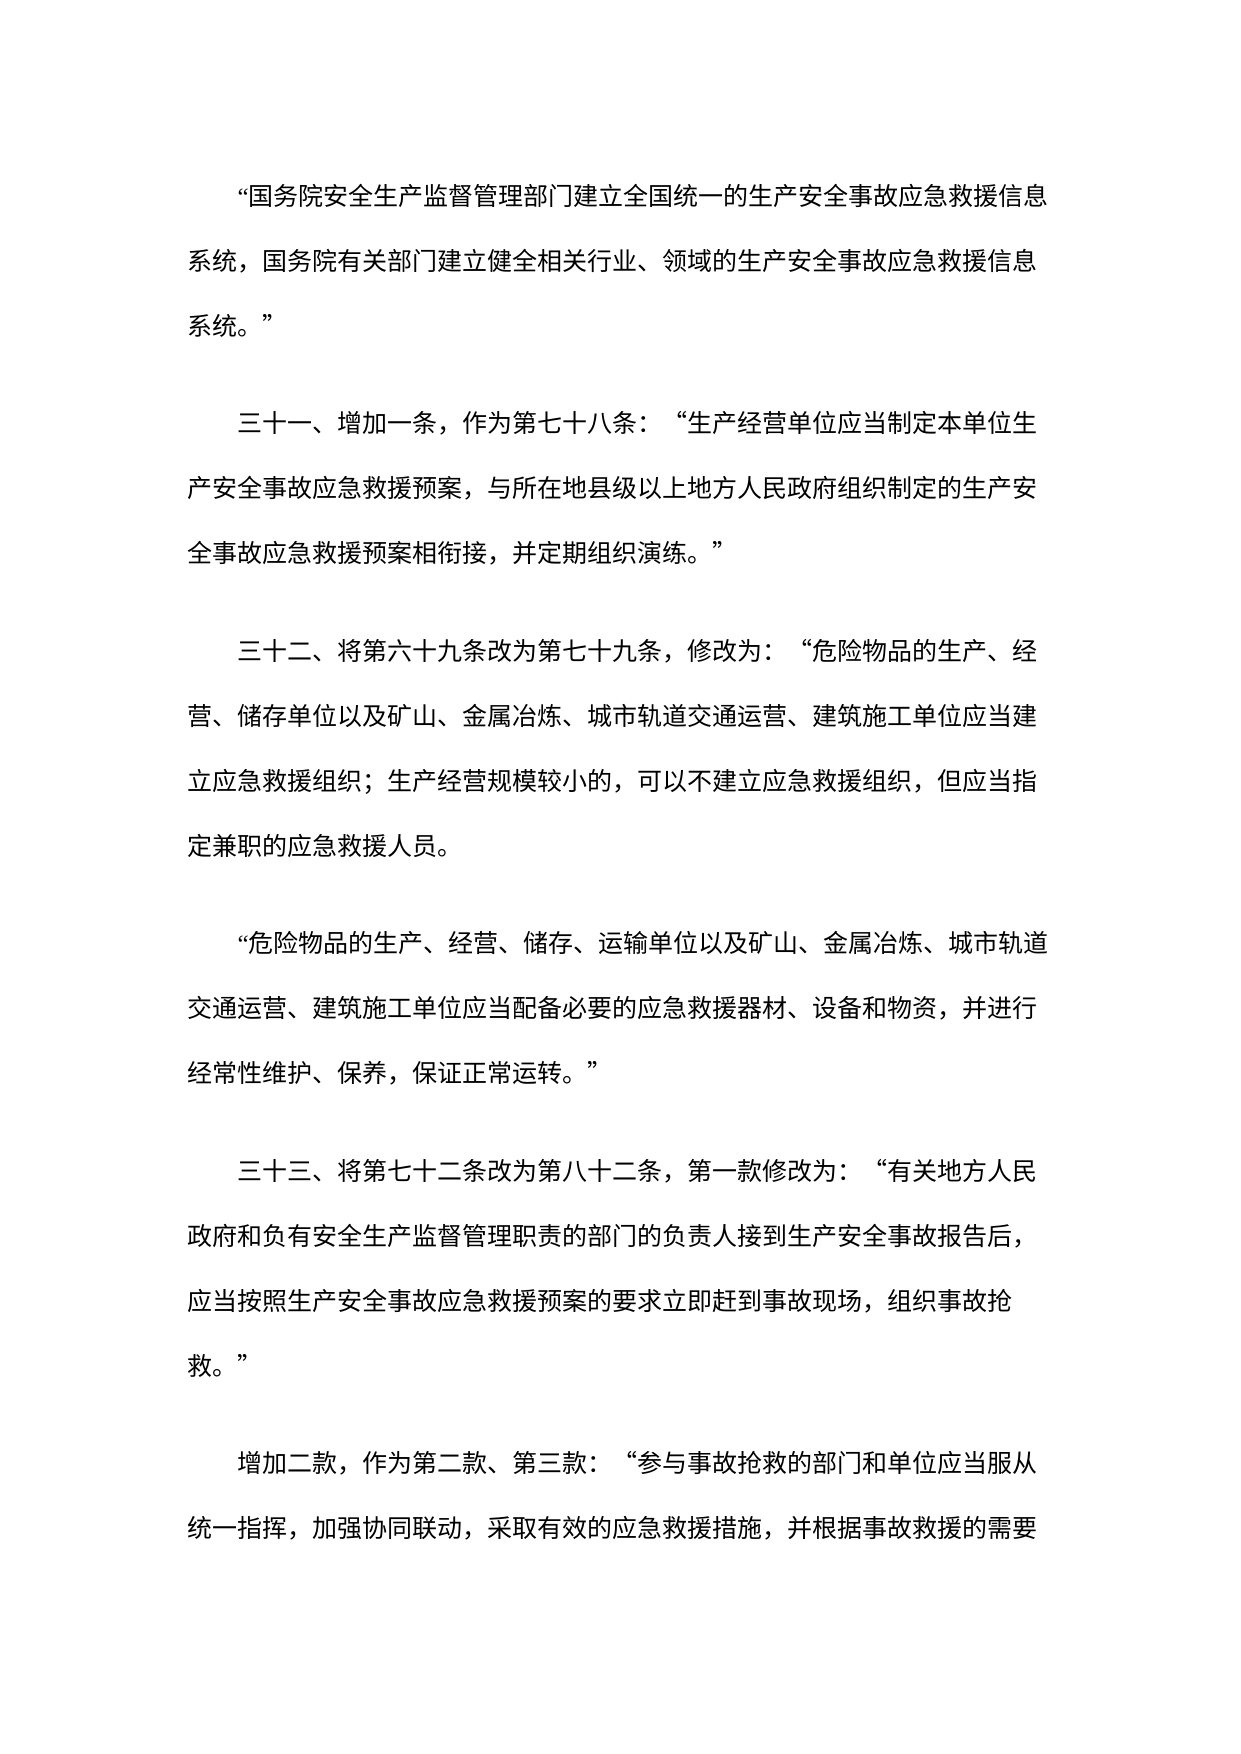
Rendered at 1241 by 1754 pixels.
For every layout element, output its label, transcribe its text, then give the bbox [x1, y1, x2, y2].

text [187, 1429, 1053, 1559]
text 三十三、将第七十二条改为第八十二条，第一款修改为：“有关地方人民政府和负有安全生产监督管理职责的部门的负责人接到生产安全事故报告后，应当按照生产安全事故应急救援预案的要求立即赶到事故现场，组织事故抢救。” [187, 1137, 1053, 1397]
text 三十一、增加一条，作为第七十八条：“生产经营单位应当制定本单位生产安全事故应急救援预案，与所在地县级以上地方人民政府组织制定的生产安全事故应急救援预案相衔接，并定期组织演练。” [187, 389, 1053, 584]
text “国务院安全生产监督管理部门建立全国统一的生产安全事故应急救援信息系统，国务院有关部门建立健全相关行业、领域的生产安全事故应急救援信息系统。” [187, 162, 1053, 357]
text “危险物品的生产、经营、储存、运输单位以及矿山、金属冶炼、城市轨道交通运营、建筑施工单位应当配备必要的应急救援器材、设备和物资，并进行经常性维护、保养，保证正常运转。” [187, 909, 1053, 1104]
text 三十二、将第六十九条改为第七十九条，修改为：“危险物品的生产、经营、储存单位以及矿山、金属冶炼、城市轨道交通运营、建筑施工单位应当建立应急救援组织；生产经营规模较小的，可以不建立应急救援组织，但应当指定兼职的应急救援人员。 [187, 617, 1053, 877]
